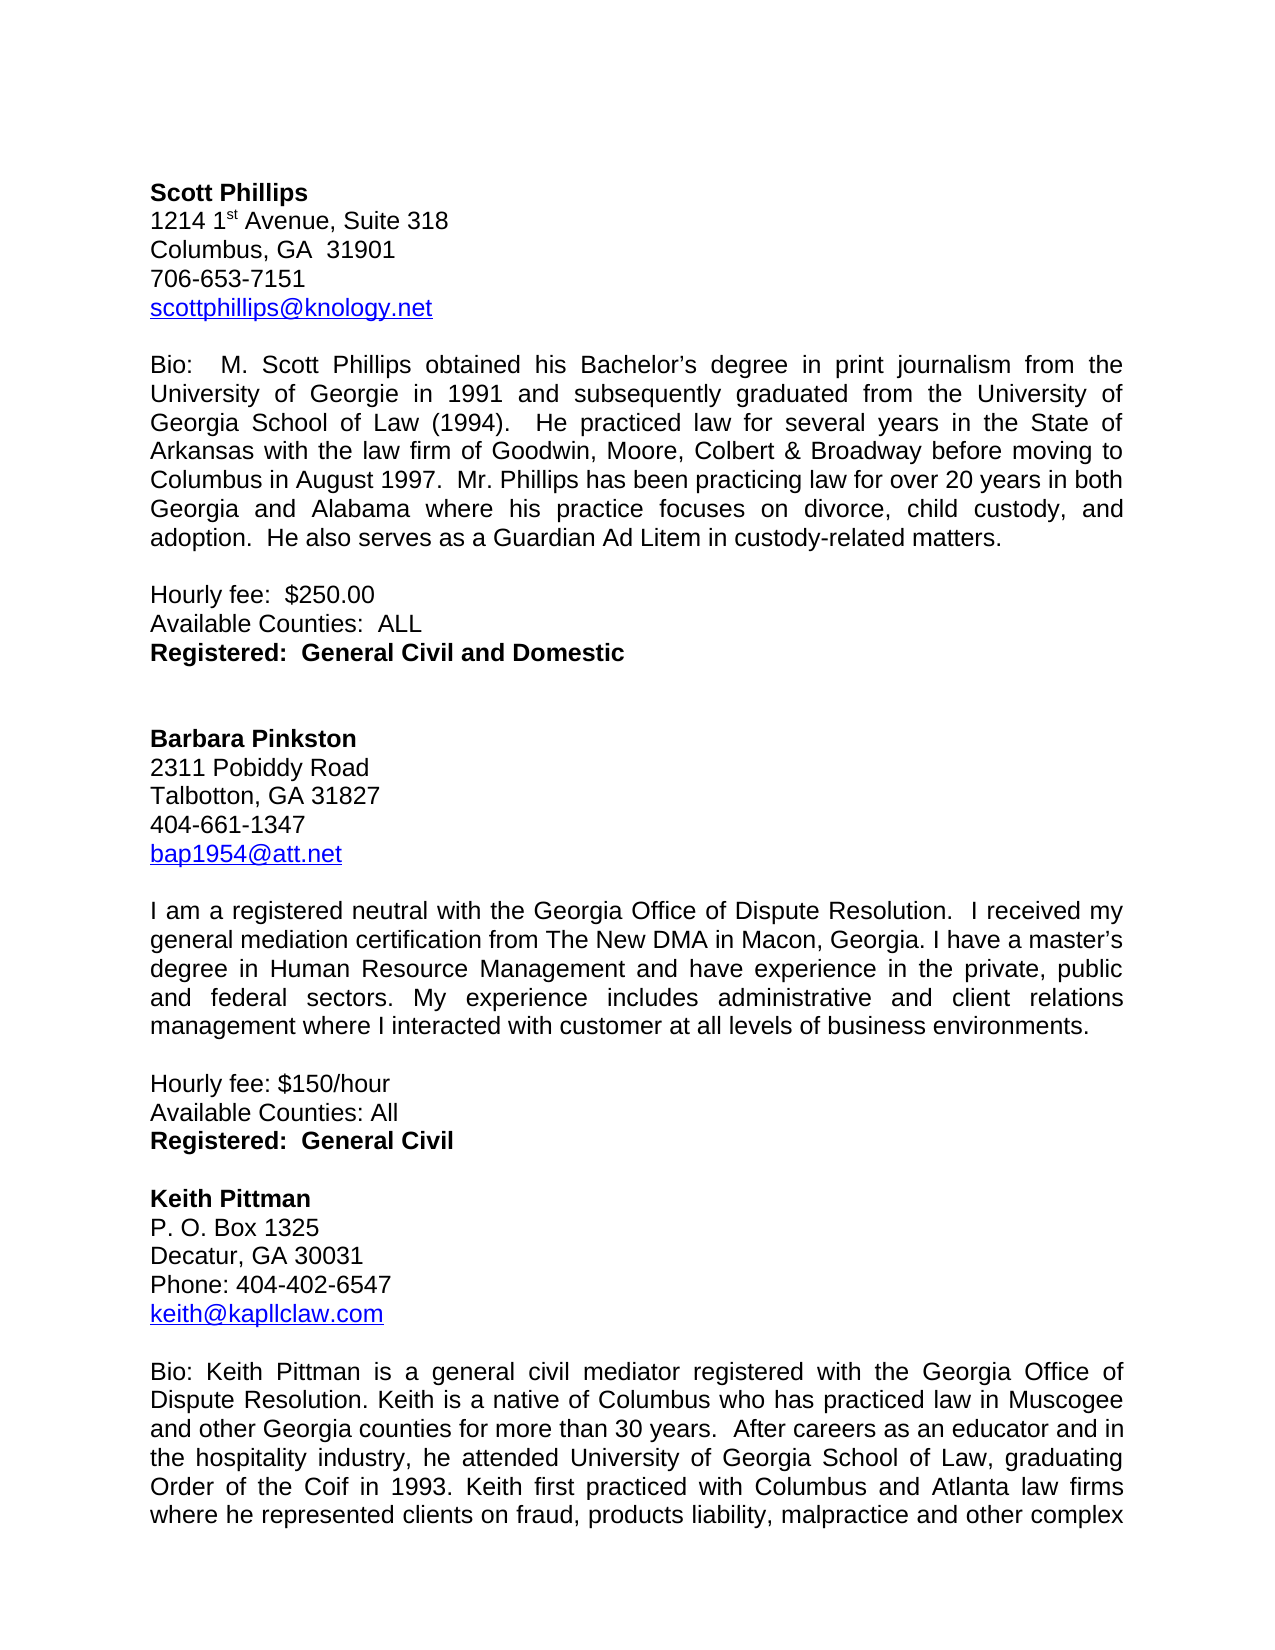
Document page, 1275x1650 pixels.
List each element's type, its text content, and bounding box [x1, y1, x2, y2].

text Hourly fee: $250.00 [150, 580, 1125, 609]
text 706-653-7151 [150, 264, 1125, 292]
text Hourly fee: $150/hour [150, 1069, 1125, 1097]
text Phone: 404-402-6547 [150, 1270, 1125, 1299]
text Registered: General Civil [150, 1126, 1125, 1155]
text Available Counties: All [150, 1097, 1125, 1126]
text Scott Phillips [150, 177, 1125, 206]
text 2311 Pobiddy Road Talbotton, GA 31827 404-661-1347 [150, 752, 1125, 839]
text Registered: General Civil and Domestic [150, 637, 1125, 666]
text Columbus, GA 31901 [150, 235, 1125, 264]
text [150, 1357, 1125, 1500]
text Available Counties: ALL [150, 609, 1125, 637]
text scottphillips@knology.net [150, 292, 1125, 321]
text 1214 1st Avenue, Suite 318 [150, 206, 1125, 235]
text I am a registered neutral with the Georgia Office of Dispute Resolution. I received my general mediation certification from The New DMA in Macon, Georgia. I have a master’s degree in Human Resource Management and have experience in the private, public and federal sectors. My experience includes administrative and client relations management where I interacted with customer at all levels of business environments. [150, 896, 1125, 1040]
text Decatur, GA 30031 [150, 1241, 1125, 1270]
text bap1954@att.net [150, 839, 1125, 867]
text keith@kapllclaw.com [150, 1299, 1125, 1327]
text P. O. Box 1325 [150, 1212, 1125, 1241]
text Keith Pittman [150, 1184, 1125, 1212]
text Bio: M. Scott Phillips obtained his Bachelor’s degree in print journalism from the University of Georgie in 1991 and subsequently graduated from the University of Georgia School of Law (1994). He practiced law for several years in the State of Arkansas with the law firm of Goodwin, Moore, Colbert & Broadway before moving to Columbus in August 1997. Mr. Phillips has been practicing law for over 20 years in both Georgia and Alabama where his practice focuses on divorce, child custody, and adoption. He also serves as a Guardian Ad Litem in custody-related matters. [150, 350, 1125, 551]
text Barbara Pinkston [150, 724, 1125, 752]
